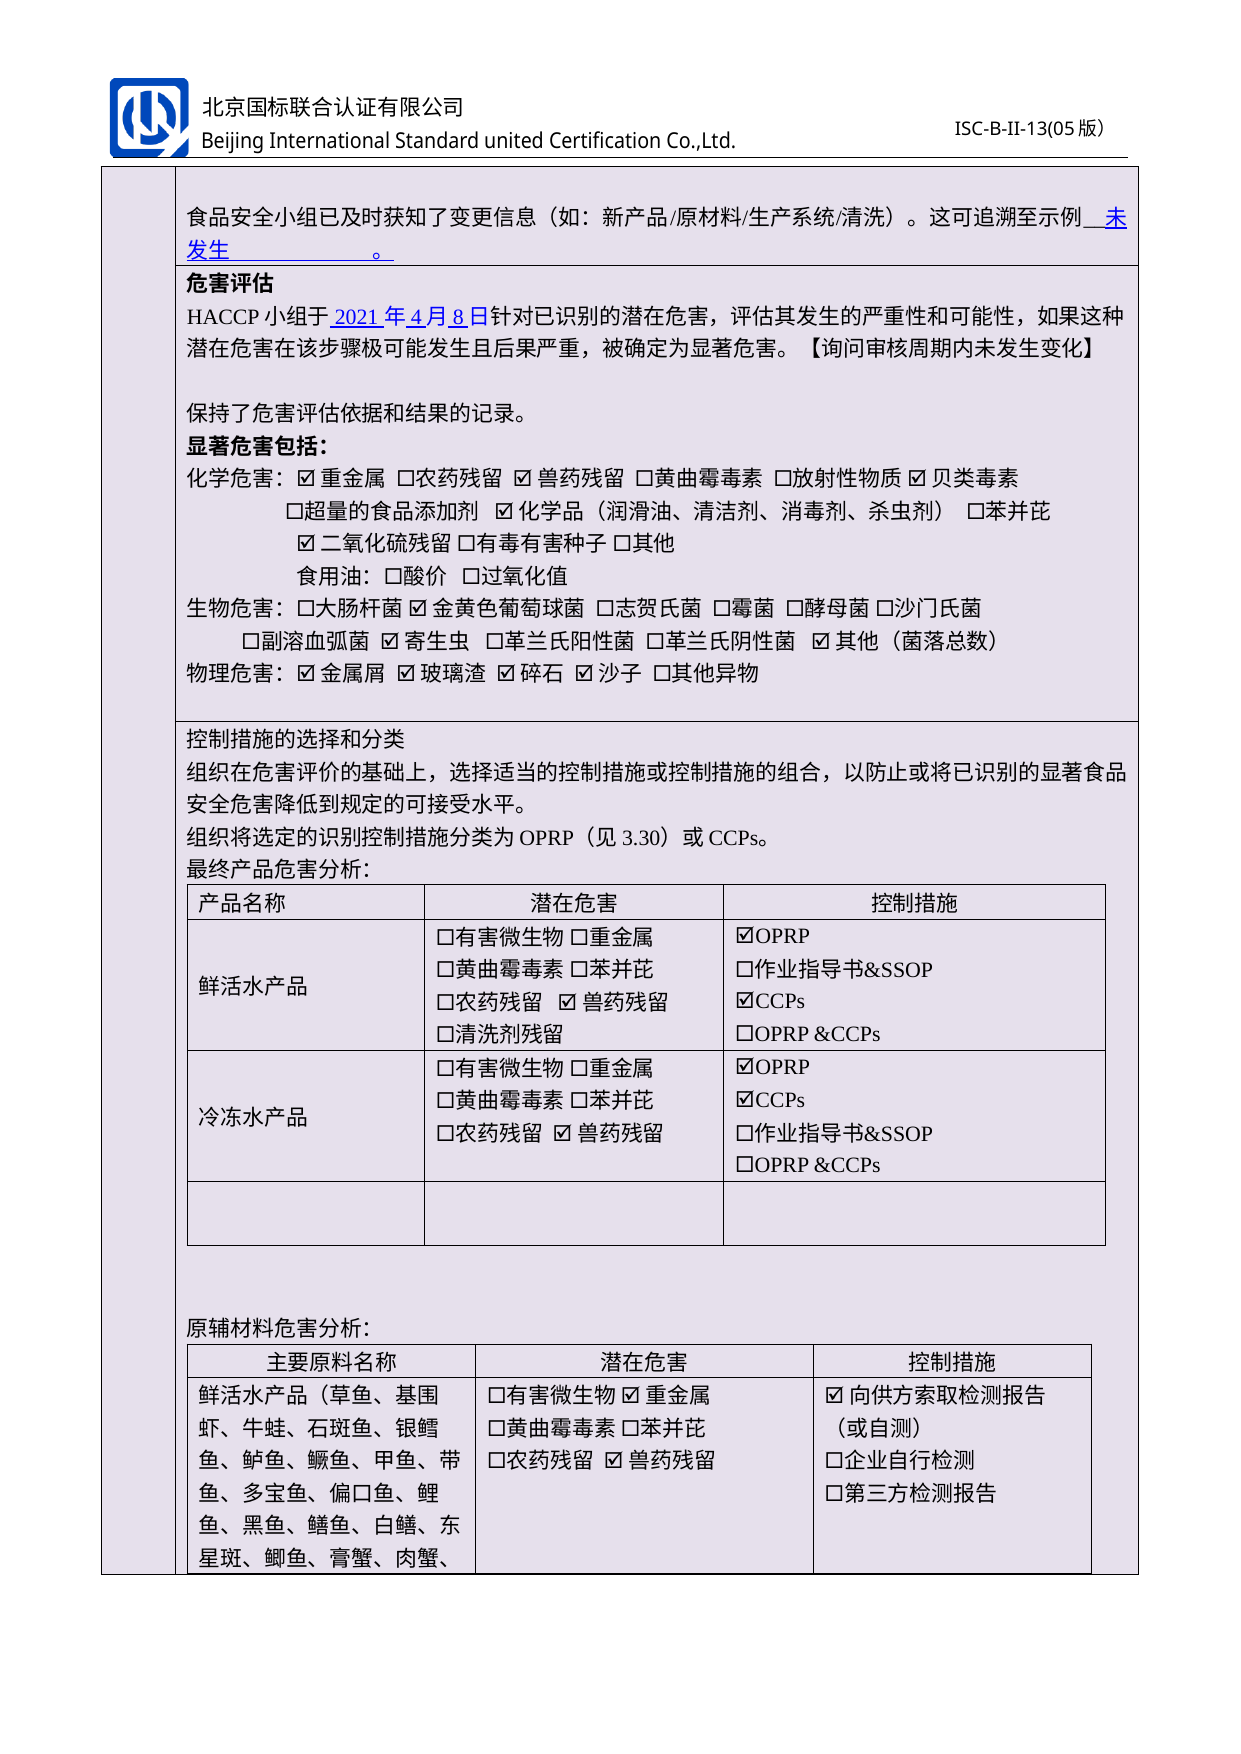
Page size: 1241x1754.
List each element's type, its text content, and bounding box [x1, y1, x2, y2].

table_cell 危害评估 HACCP小组于 2021 年 4月 8日针对已识别的潜在危害，评估其发生的严重性和可能性，如果这种潜在危害在该步骤极可能发生且后果严重，被确定为显著危害。【询问审核周期内未发生变化】 保持了危害评估依据和结果的记录。 显著危害包括： 化学危害：重金属 农药残留 兽药残留 黄曲霉毒素 放射性物质 贝类毒素 超量的食品添加剂 化学品（润滑油、清洁剂、消毒剂、杀虫剂） 苯并芘 二氧化硫残留 有毒有害种子 其他 食用油：酸价 过氧化值 生物危害：大肠杆菌 金黄色葡萄球菌 志贺氏菌 霉菌 酵母菌 沙门氏菌 副溶血弧菌 寄生虫 革兰氏阳性菌 革兰氏阴性菌 其他（菌落总数） 物理危害：金属屑 玻璃渣 碎石 沙子 其他异物 [176, 266, 1138, 721]
table_cell 控制措施的选择和分类 组织在危害评价的基础上，选择适当的控制措施或控制措施的组合，以防止或将已识别的显著食品安全危害降低到规定的可接受水平。 组织将选定的识别控制措施分类为OPRP（见3.30）或CCPs。 最终产品危害分析： 原辅材料危害分析： [176, 722, 1138, 1574]
picture [109, 78, 189, 158]
